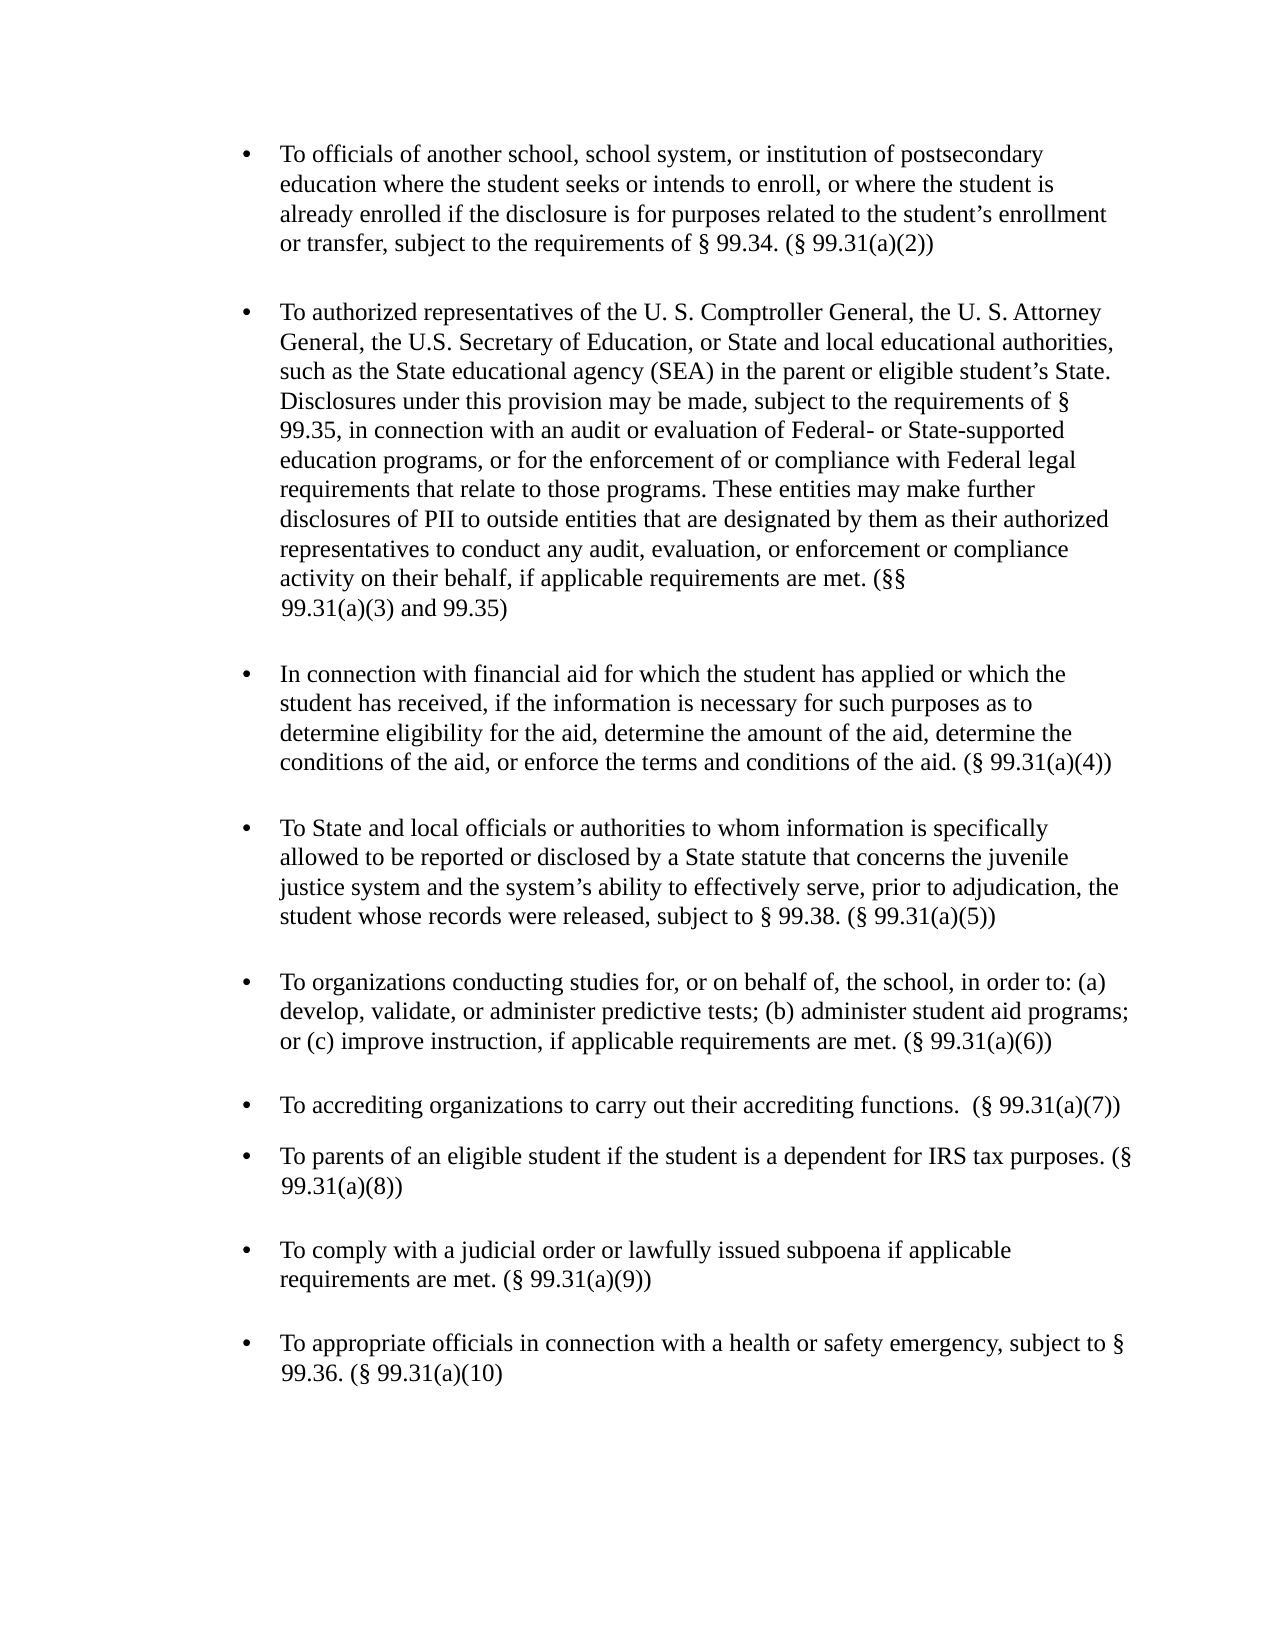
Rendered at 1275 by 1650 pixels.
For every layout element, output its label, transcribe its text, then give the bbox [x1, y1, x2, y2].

list In connection with financial aid for which the student has applied or which the student has received, if the information is necessary for such purposes as to determine eligibility for the aid, determine the amount of the aid, determine the conditions of the aid, or enforce the terms and conditions of the aid. (§ 99.31(a)(4)) [242, 659, 1133, 776]
list To comply with a judicial order or lawfully issued subpoena if applicable requirements are met. (§ 99.31(a)(9)) [242, 1235, 1133, 1293]
list To authorized representatives of the U. S. Comptroller General, the U. S. Attorney General, the U.S. Secretary of Education, or State and local educational authorities, such as the State educational agency (SEA) in the parent or eligible student’s State. Disclosures under this provision may be made, subject to the requirements of § 99.35, in connection with an audit or evaluation of Federal- or State-supported education programs, or for the enforcement of or compliance with Federal legal requirements that relate to those programs. These entities may make further disclosures of PII to outside entities that are designated by them as their authorized representatives to conduct any audit, evaluation, or enforcement or compliance activity on their behalf, if applicable requirements are met. (§§ [242, 297, 1133, 592]
text 99.31(a)(8)) [281, 1171, 1133, 1200]
list To parents of an eligible student if the student is a dependent for IRS tax purposes. (§ [242, 1141, 1133, 1169]
text 99.36. (§ 99.31(a)(10) [281, 1358, 1133, 1387]
list To officials of another school, school system, or institution of postsecondary education where the student seeks or intends to enroll, or where the student is already enrolled if the disclosure is for purposes related to the student’s enrollment or transfer, subject to the requirements of § 99.34. (§ 99.31(a)(2)) [242, 139, 1133, 257]
list To organizations conducting studies for, or on behalf of, the school, in order to: (a) develop, validate, or administer predictive tests; (b) administer student aid programs; or (c) improve instruction, if applicable requirements are met. (§ 99.31(a)(6)) [242, 967, 1133, 1054]
list To appropriate officials in connection with a health or safety emergency, subject to § [242, 1328, 1133, 1357]
text 99.31(a)(3) and 99.35) [281, 593, 1133, 622]
list To State and local officials or authorities to whom information is specifically allowed to be reported or disclosed by a State statute that concerns the juvenile justice system and the system’s ability to effectively serve, prior to adjudication, the student whose records were released, subject to § 99.38. (§ 99.31(a)(5)) [242, 813, 1133, 930]
list To accrediting organizations to carry out their accrediting functions. (§ 99.31(a)(7)) [242, 1089, 1133, 1118]
